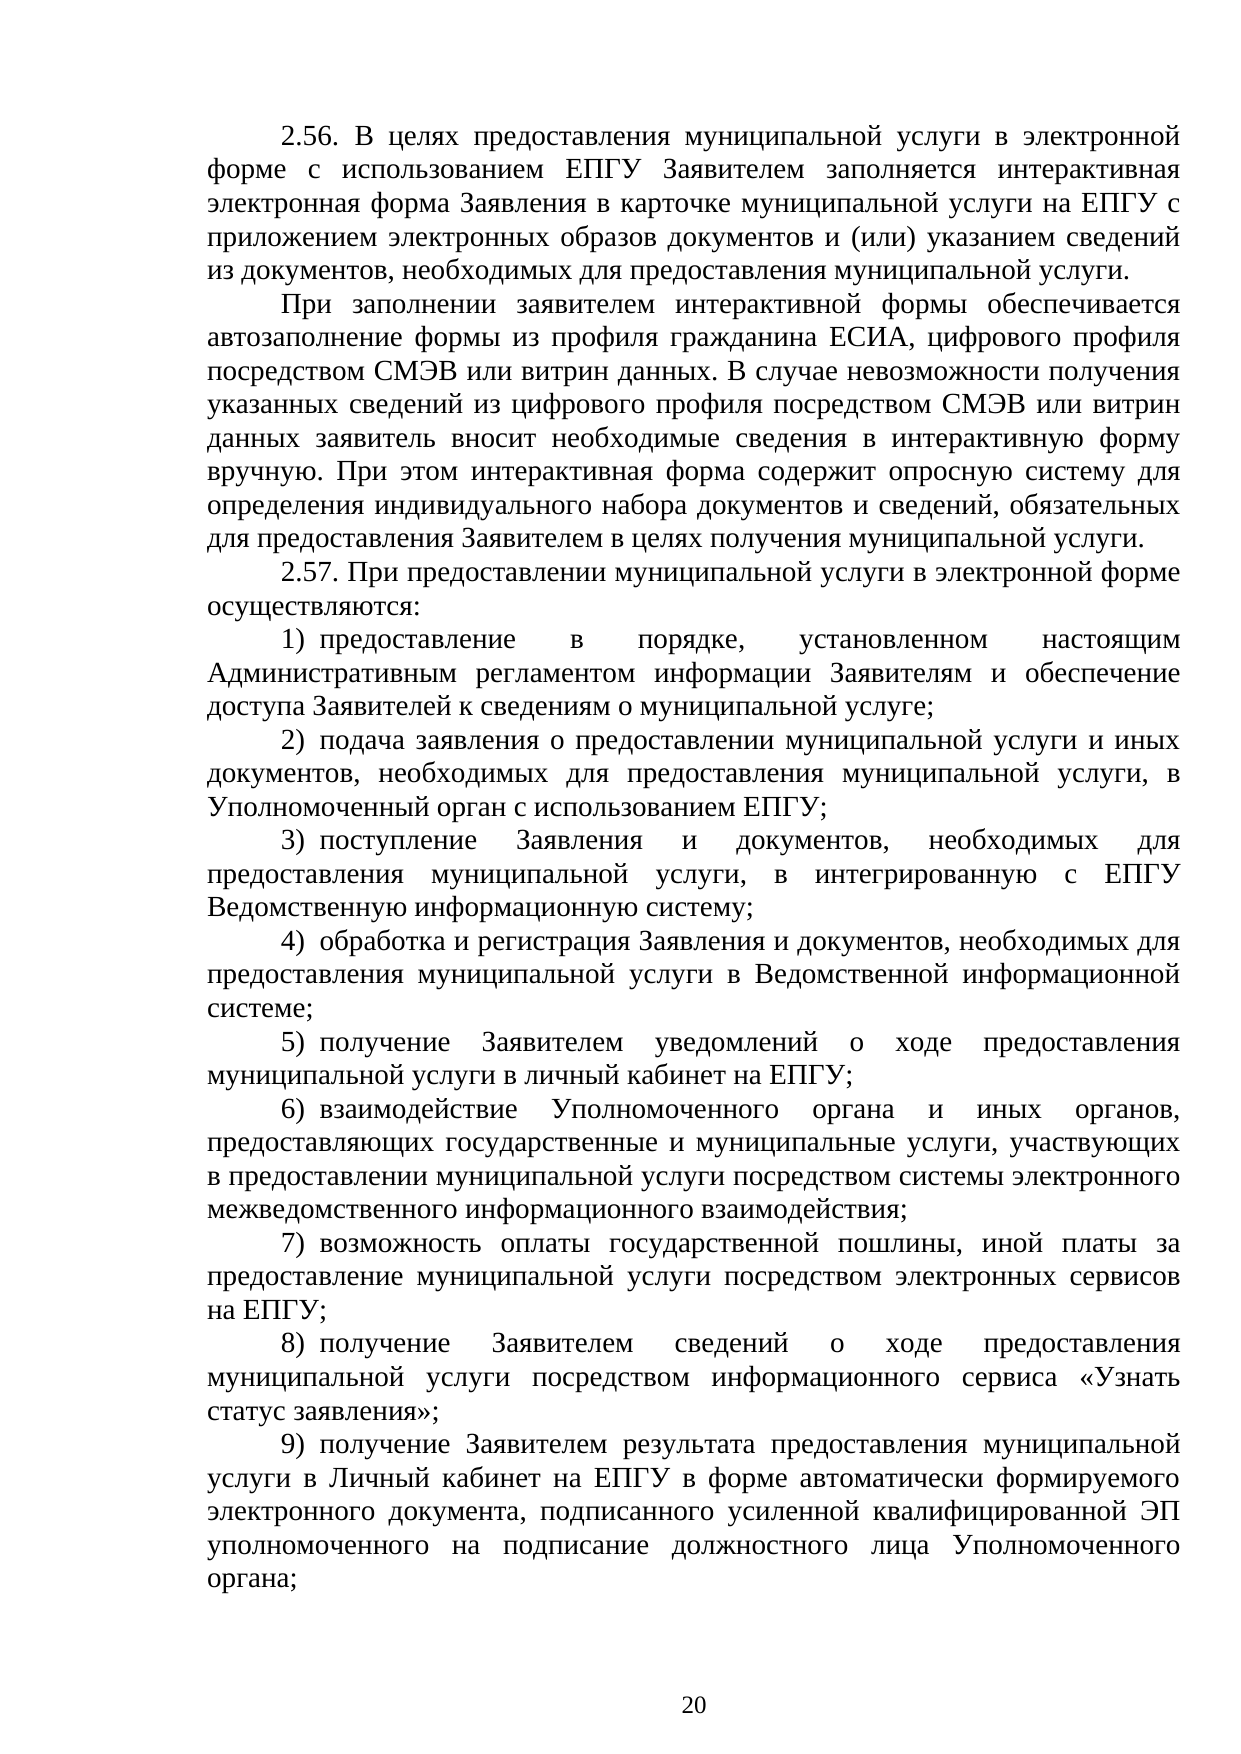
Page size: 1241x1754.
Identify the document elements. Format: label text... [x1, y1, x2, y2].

text 2) подача заявления о предоставлении муниципальной услуги и иных документов, необходимых для предоставления муниципальной услуги, в Уполномоченный орган с использованием ЕПГУ; [207, 722, 1181, 822]
text 2.57. При предоставлении муниципальной услуги в электронной форме осуществляются: [207, 554, 1181, 621]
text 4) обработка и регистрация Заявления и документов, необходимых для предоставления муниципальной услуги в Ведомственной информационной системе; [207, 923, 1181, 1024]
text 9) получение Заявителем результата предоставления муниципальной услуги в Личный кабинет на ЕПГУ в форме автоматически формируемого электронного документа, подписанного усиленной квалифицированной ЭП уполномоченного на подписание должностного лица Уполномоченного органа; [207, 1426, 1181, 1594]
text 8) получение Заявителем сведений о ходе предоставления муниципальной услуги посредством информационного сервиса «Узнать статус заявления»; [207, 1326, 1181, 1426]
text 6) взаимодействие Уполномоченного органа и иных органов, предоставляющих государственные и муниципальные услуги, участвующих в предоставлении муниципальной услуги посредством системы электронного межведомственного информационного взаимодействия; [207, 1091, 1181, 1225]
text 3) поступление Заявления и документов, необходимых для предоставления муниципальной услуги, в интегрированную с ЕПГУ Ведомственную информационную систему; [207, 822, 1181, 923]
text 7) возможность оплаты государственной пошлины, иной платы за предоставление муниципальной услуги посредством электронных сервисов на ЕПГУ; [207, 1225, 1181, 1326]
text 2.56. В целях предоставления муниципальной услуги в электронной форме с использованием ЕПГУ Заявителем заполняется интерактивная электронная форма Заявления в карточке муниципальной услуги на ЕПГУ с приложением электронных образов документов и (или) указанием сведений из документов, необходимых для предоставления муниципальной услуги. [207, 118, 1181, 286]
text 5) получение Заявителем уведомлений о ходе предоставления муниципальной услуги в личный кабинет на ЕПГУ; [207, 1024, 1181, 1091]
text 1) предоставление в порядке, установленном настоящим Административным регламентом информации Заявителям и обеспечение доступа Заявителей к сведениям о муниципальной услуге; [207, 621, 1181, 722]
text При заполнении заявителем интерактивной формы обеспечивается автозаполнение формы из профиля гражданина ЕСИА, цифрового профиля посредством СМЭВ или витрин данных. В случае невозможности получения указанных сведений из цифрового профиля посредством СМЭВ или витрин данных заявитель вносит необходимые сведения в интерактивную форму вручную. При этом интерактивная форма содержит опросную систему для определения индивидуального набора документов и сведений, обязательных для предоставления Заявителем в целях получения муниципальной услуги. [207, 286, 1181, 554]
